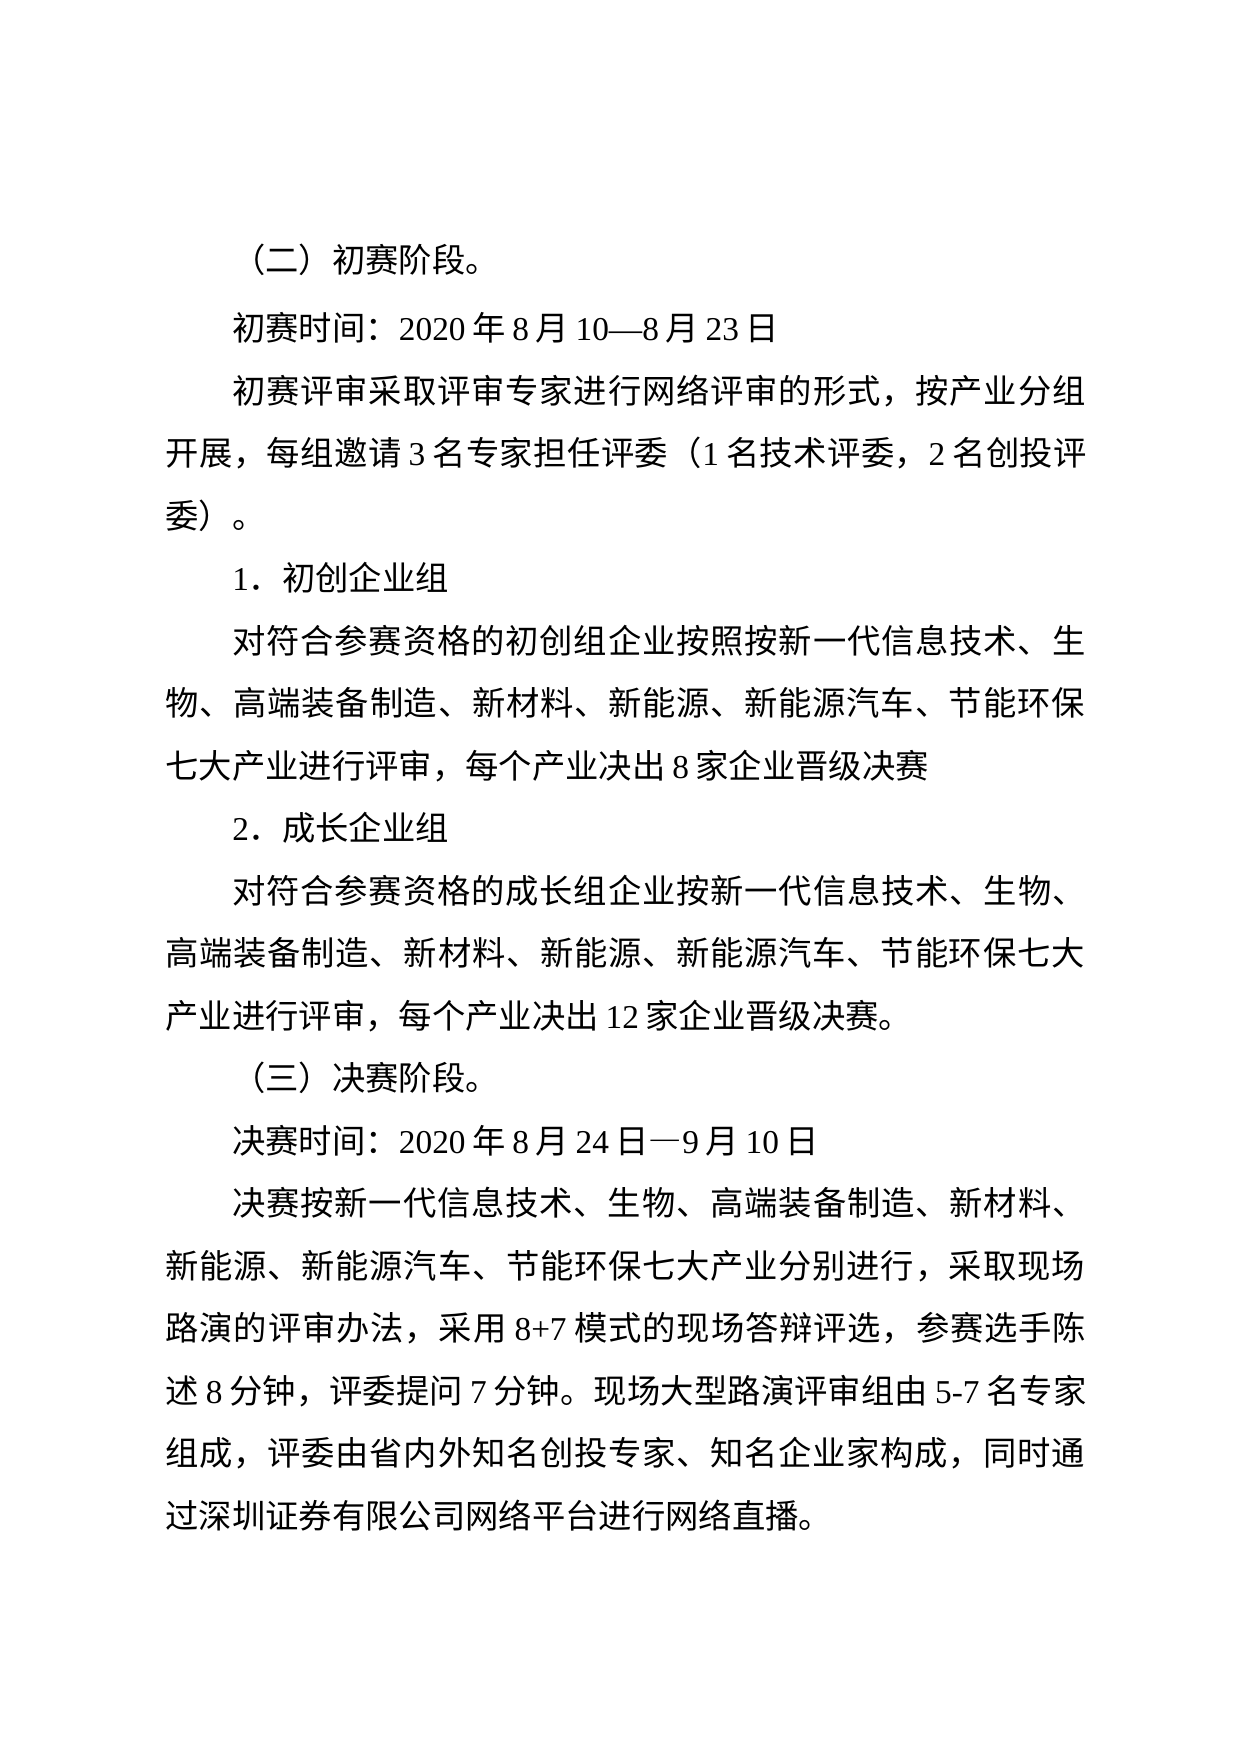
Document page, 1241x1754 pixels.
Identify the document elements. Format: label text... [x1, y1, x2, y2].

text 初赛评审采取评审专家进行网络评审的形式，按产业分组开展，每组邀请3名专家担任评委（1名技术评委，2名创投评委）。 [165, 353, 1087, 541]
text 决赛时间：2020年8月24日—9月10日 [165, 1103, 1087, 1166]
text 初赛时间：2020年8月10—8月23日 [165, 291, 1087, 353]
list 初赛阶段。 [165, 226, 1087, 291]
text 2．成长企业组 [165, 791, 1087, 853]
text （三）决赛阶段。 [165, 1041, 1087, 1103]
text 决赛按新一代信息技术、生物、高端装备制造、新材料、新能源、新能源汽车、节能环保七大产业分别进行，采取现场路演的评审办法，采用8+7模式的现场答辩评选，参赛选手陈述8分钟，评委提问7分钟。现场大型路演评审组由5-7名专家组成，评委由省内外知名创投专家、知名企业家构成，同时通过深圳证券有限公司网络平台进行网络直播。 [165, 1166, 1087, 1541]
text 对符合参赛资格的初创组企业按照按新一代信息技术、生物、高端装备制造、新材料、新能源、新能源汽车、节能环保七大产业进行评审，每个产业决出8家企业晋级决赛 [165, 603, 1087, 791]
text 1．初创企业组 [165, 541, 1087, 603]
text 对符合参赛资格的成长组企业按新一代信息技术、生物、高端装备制造、新材料、新能源、新能源汽车、节能环保七大产业进行评审，每个产业决出12家企业晋级决赛。 [165, 853, 1087, 1041]
